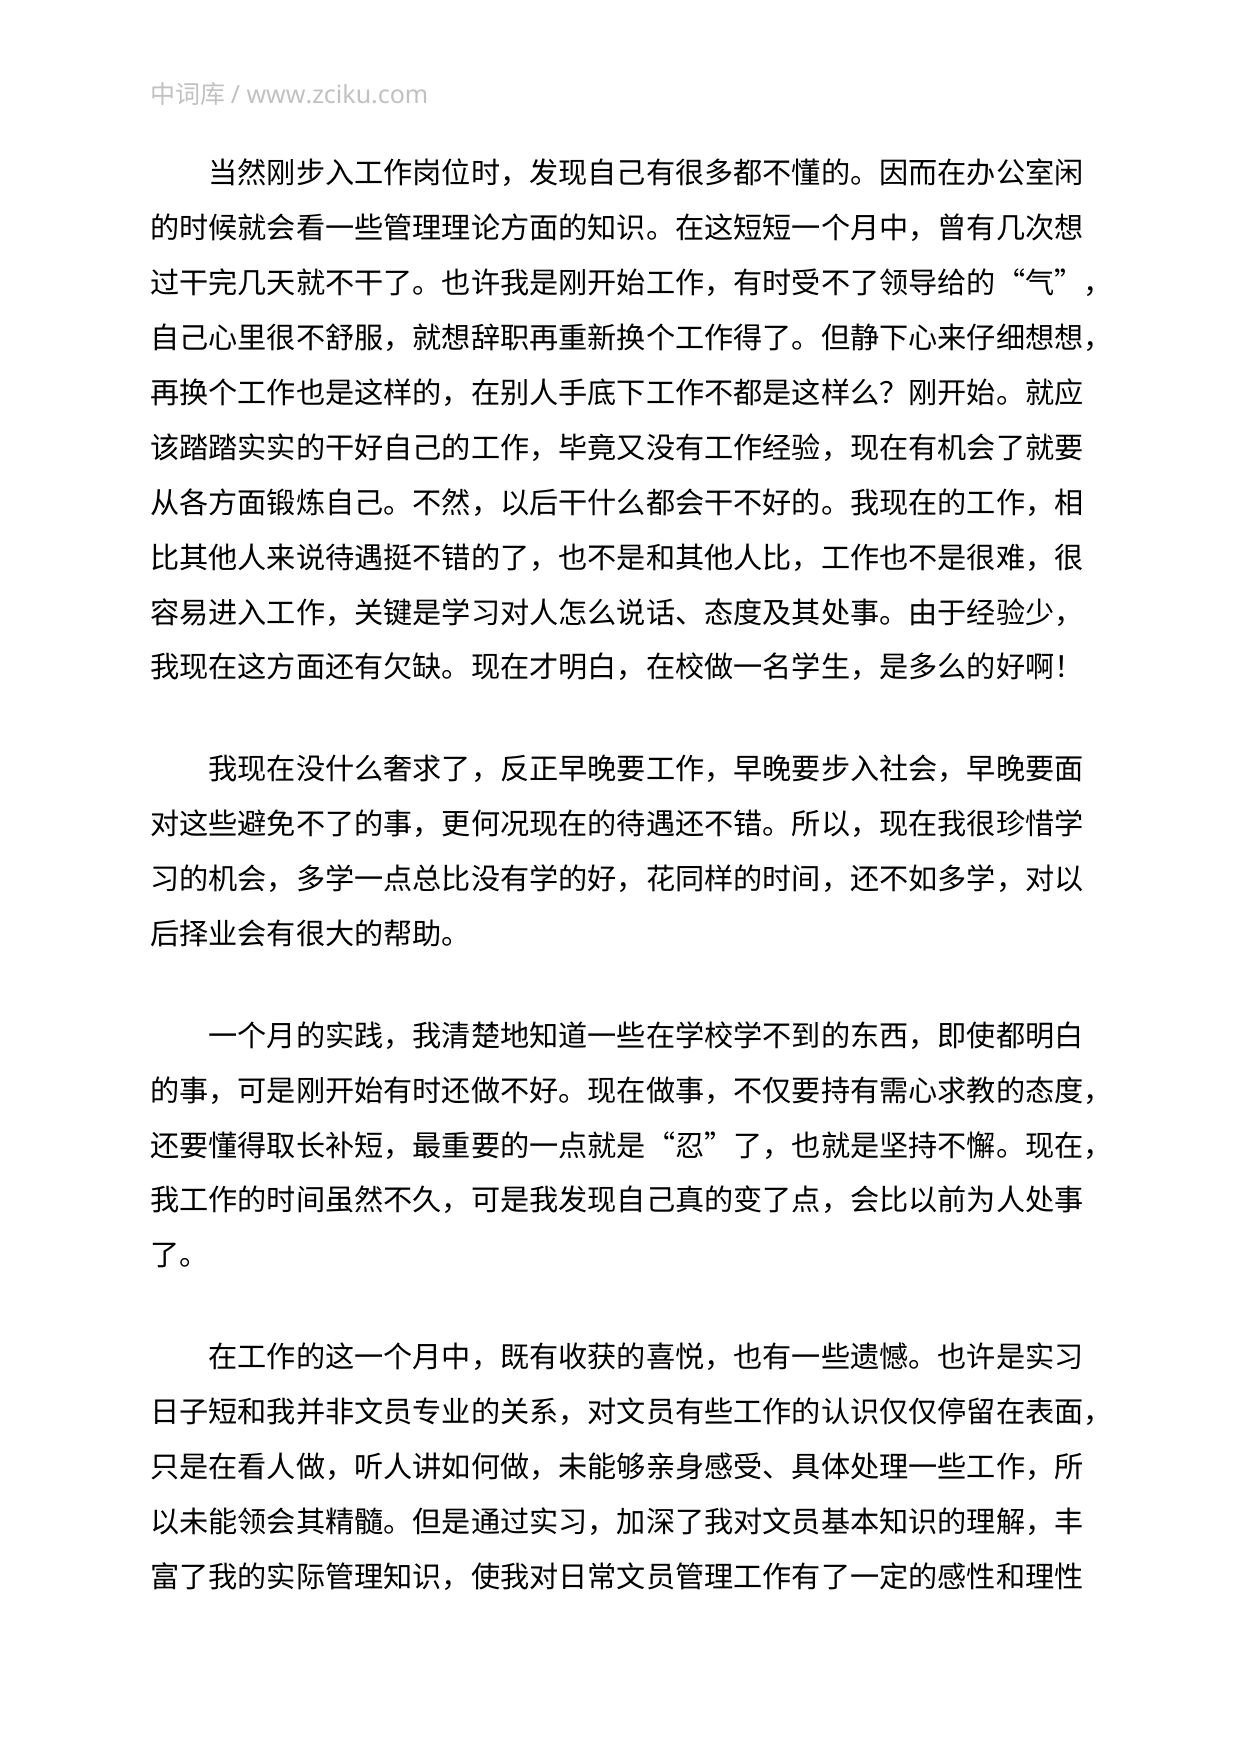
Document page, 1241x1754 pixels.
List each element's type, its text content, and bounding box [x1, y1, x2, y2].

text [150, 1334, 1090, 1596]
text 我现在没什么奢求了，反正早晚要工作，早晚要步入社会，早晚要面对这些避免不了的事，更何况现在的待遇还不错。所以，现在我很珍惜学习的机会，多学一点总比没有学的好，花同样的时间，还不如多学，对以后择业会有很大的帮助。 [150, 746, 1090, 953]
text 一个月的实践，我清楚地知道一些在学校学不到的东西，即使都明白的事，可是刚开始有时还做不好。现在做事，不仅要持有需心求教的态度，还要懂得取长补短，最重要的一点就是“忍”了，也就是坚持不懈。现在，我工作的时间虽然不久，可是我发现自己真的变了点，会比以前为人处事了。 [150, 1012, 1090, 1274]
text 当然刚步入工作岗位时，发现自己有很多都不懂的。因而在办公室闲的时候就会看一些管理理论方面的知识。在这短短一个月中，曾有几次想过干完几天就不干了。也许我是刚开始工作，有时受不了领导给的“气”，自己心里很不舒服，就想辞职再重新换个工作得了。但静下心来仔细想想，再换个工作也是这样的，在别人手底下工作不都是这样么？刚开始。就应该踏踏实实的干好自己的工作，毕竟又没有工作经验，现在有机会了就要从各方面锻炼自己。不然，以后干什么都会干不好的。我现在的工作，相比其他人来说待遇挺不错的了，也不是和其他人比，工作也不是很难，很容易进入工作，关键是学习对人怎么说话、态度及其处事。由于经验少，我现在这方面还有欠缺。现在才明白，在校做一名学生，是多么的好啊！ [150, 150, 1090, 686]
